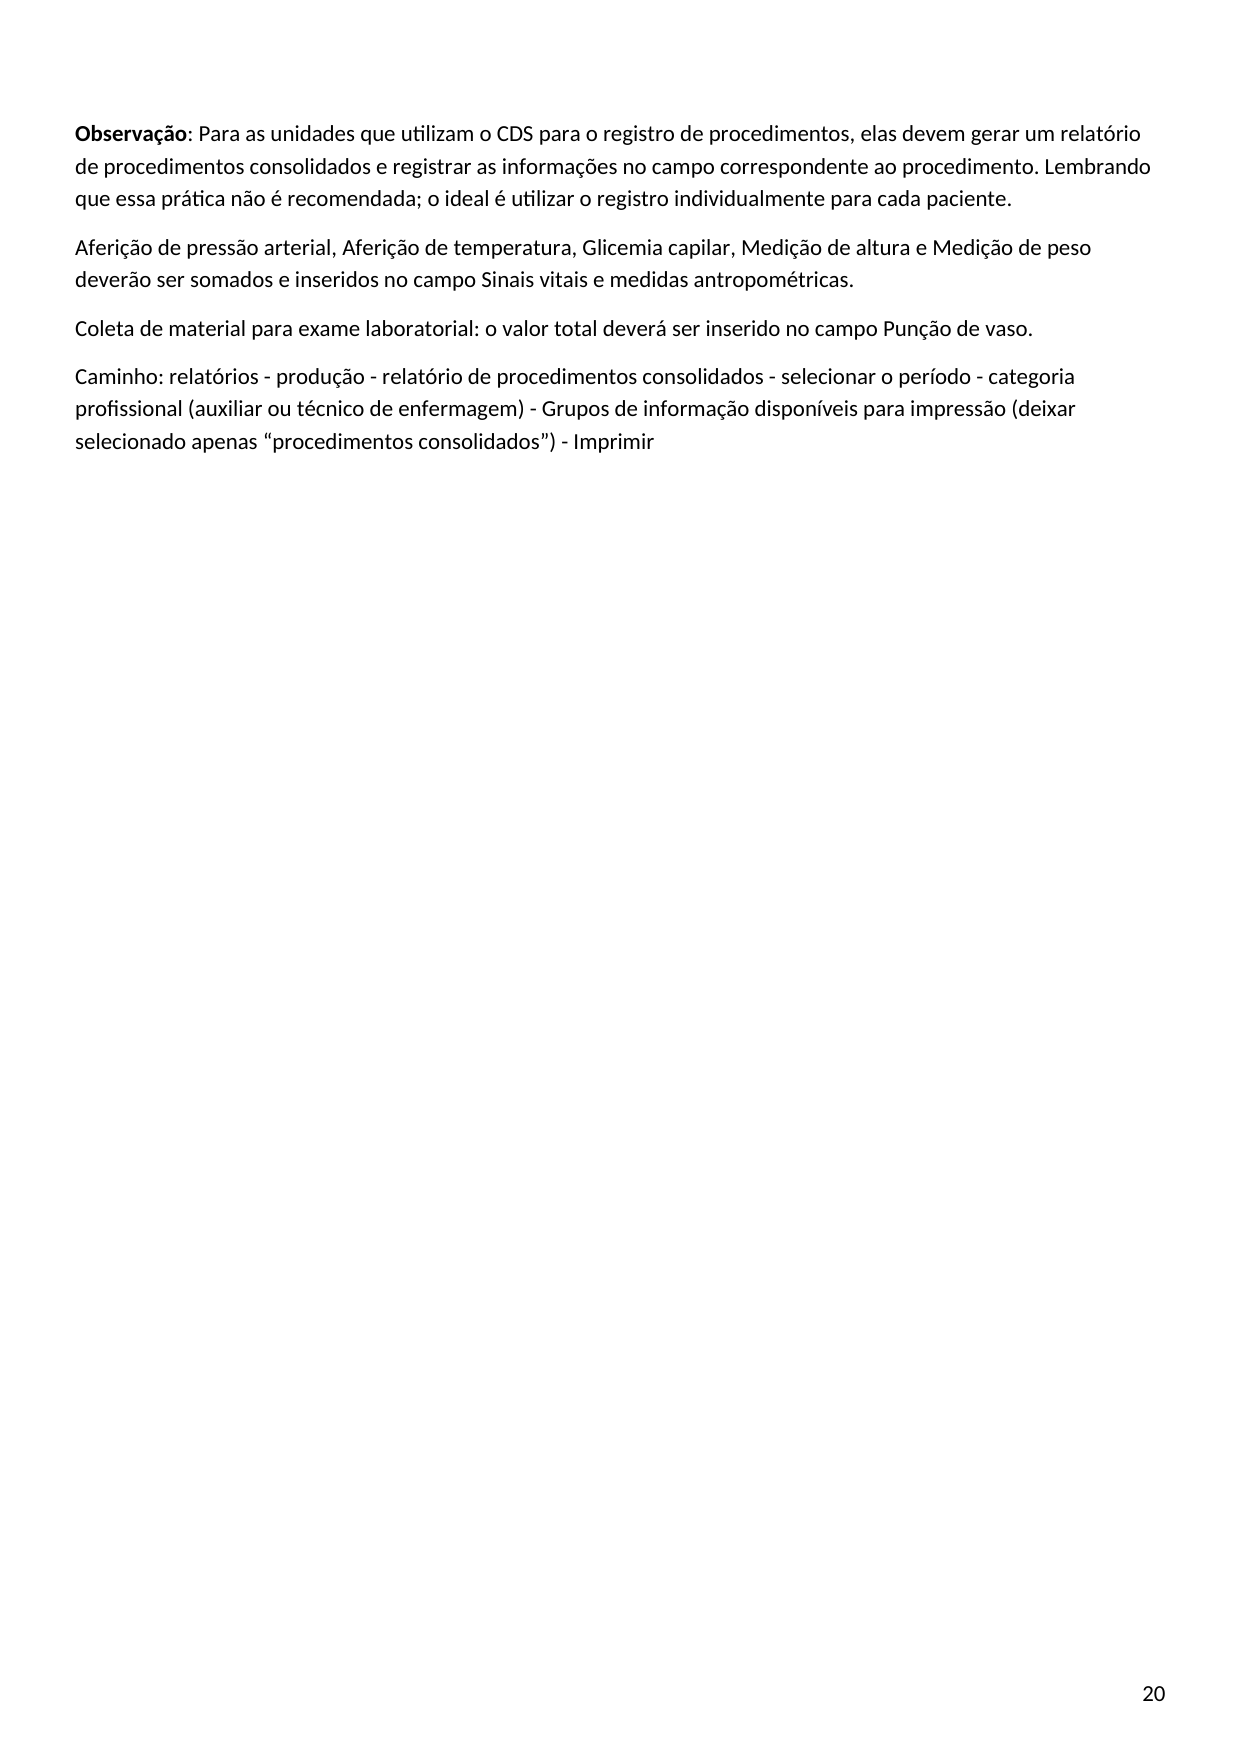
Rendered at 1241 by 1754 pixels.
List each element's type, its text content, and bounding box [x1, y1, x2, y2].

text Caminho: relatórios - produção - relatório de procedimentos consolidados - selecionar o período - categoria profissional (auxiliar ou técnico de enfermagem) - Grupos de informação disponíveis para impressão (deixar selecionado apenas “procedimentos consolidados”) - Imprimir [75, 362, 1165, 455]
text Aferição de pressão arterial, Aferição de temperatura, Glicemia capilar, Medição de altura e Medição de peso deverão ser somados e inseridos no campo Sinais vitais e medidas antropométricas. [75, 233, 1165, 293]
text Coleta de material para exame laboratorial: o valor total deverá ser inserido no campo Punção de vaso. [75, 314, 1165, 342]
text Observação: Para as unidades que utilizam o CDS para o registro de procedimentos, elas devem gerar um relatório de procedimentos consolidados e registrar as informações no campo correspondente ao procedimento. Lembrando que essa prática não é recomendada; o ideal é utilizar o registro individualmente para cada paciente. [75, 119, 1165, 212]
